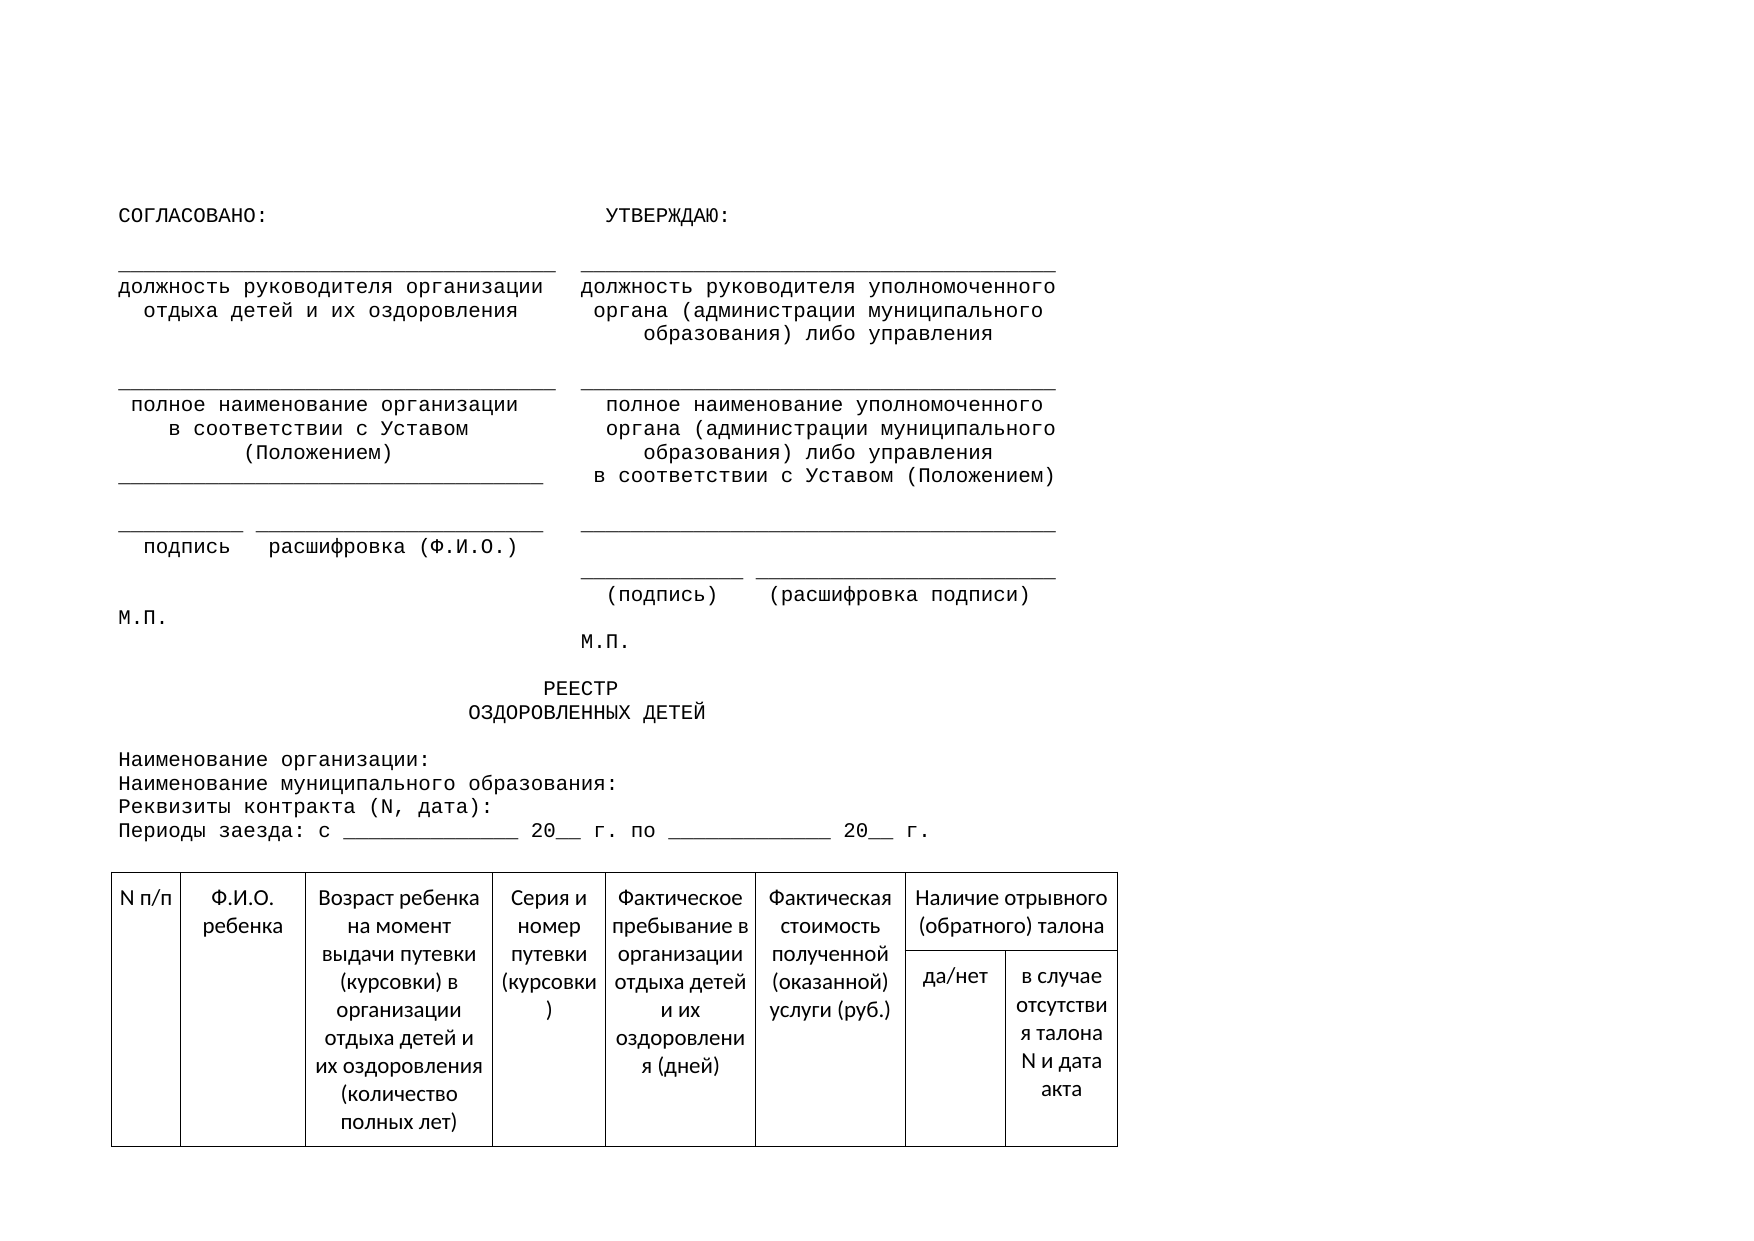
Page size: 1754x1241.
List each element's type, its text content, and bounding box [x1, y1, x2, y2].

text ___________________________________ ______________________________________ [118, 371, 1636, 394]
table_header Серия и номер путевки (курсовки) [493, 873, 605, 1146]
text (подпись) (расшифровка подписи) [118, 583, 1636, 607]
text Реквизиты контракта (N, дата): [118, 796, 1636, 820]
text М.П. [118, 631, 1636, 654]
table_header Возраст ребенка на момент выдачи путевки (курсовки) в организации отдыха детей и их оздоровления (количество полных лет) [306, 873, 492, 1146]
table_cell в случае отсутствия талона N и дата акта [1006, 951, 1117, 1146]
table_header Фактическое пребывание в организации отдыха детей и их оздоровления (дней) [606, 873, 755, 1146]
text _____________ ________________________ [118, 560, 1636, 583]
text __________________________________ в соответствии с Уставом (Положением) [118, 465, 1636, 489]
text (Положением) образования) либо управления [118, 442, 1636, 465]
text __________ _______________________ ______________________________________ [118, 513, 1636, 536]
text СОГЛАСОВАНО: УТВЕРЖДАЮ: [118, 205, 1636, 229]
text отдыха детей и их оздоровления органа (администрации муниципального [118, 300, 1636, 323]
text Наименование организации: [118, 749, 1636, 773]
text полное наименование организации полное наименование уполномоченного [118, 394, 1636, 418]
table_header Фактическая стоимость полученной (оказанной) услуги (руб.) [756, 873, 905, 1146]
text М.П. [118, 607, 1636, 631]
text в соответствии с Уставом органа (администрации муниципального [118, 418, 1636, 442]
table_header N п/п [112, 873, 180, 1146]
table_cell да/нет [906, 951, 1005, 1146]
text Периоды заезда: с ______________ 20__ г. по _____________ 20__ г. [118, 820, 1636, 844]
text ОЗДОРОВЛЕННЫХ ДЕТЕЙ [118, 702, 1636, 725]
table_header Наличие отрывного (обратного) талона [906, 873, 1117, 950]
text ___________________________________ ______________________________________ [118, 252, 1636, 276]
text образования) либо управления [118, 323, 1636, 347]
text РЕЕСТР [118, 678, 1636, 702]
text подпись расшифровка (Ф.И.О.) [118, 536, 1636, 560]
text Наименование муниципального образования: [118, 773, 1636, 796]
table_header Ф.И.О. ребенка [181, 873, 305, 1146]
text должность руководителя организации должность руководителя уполномоченного [118, 276, 1636, 300]
